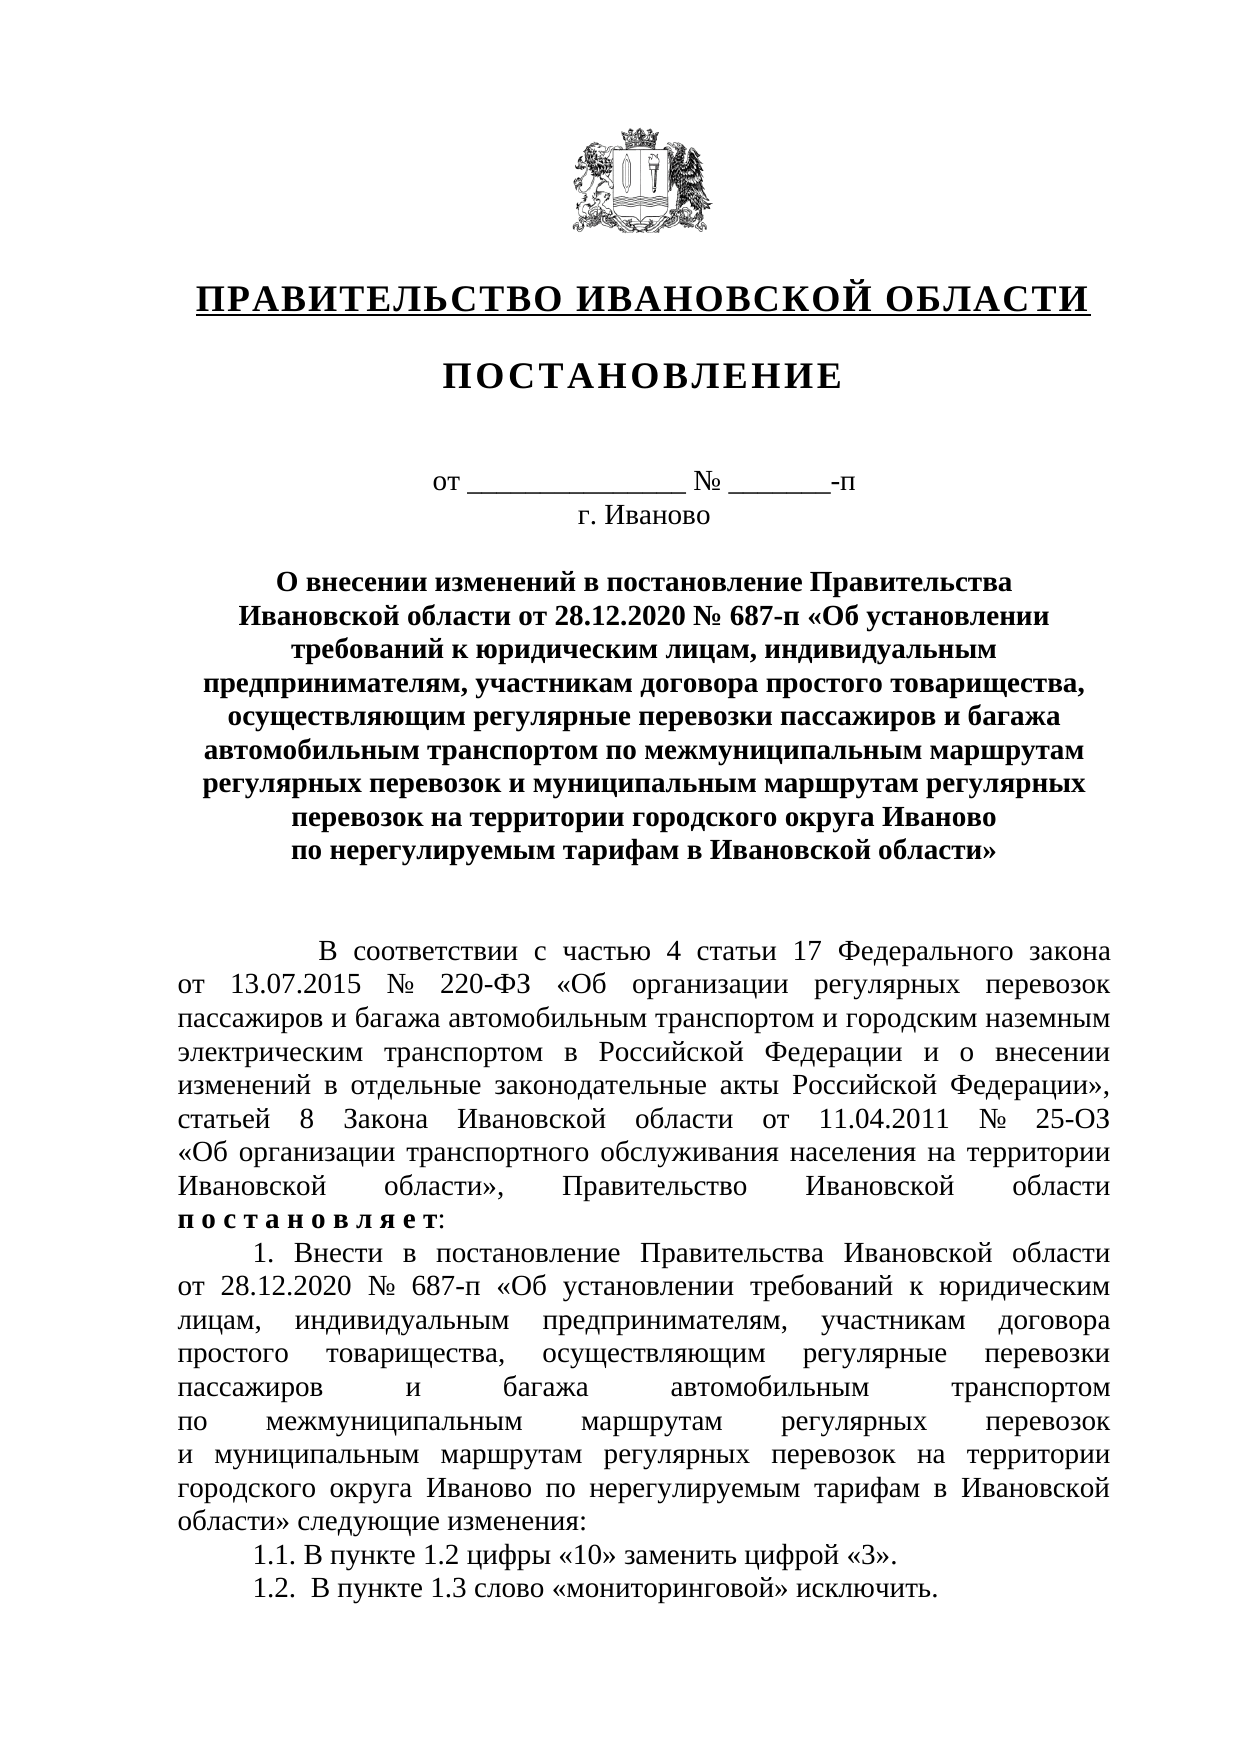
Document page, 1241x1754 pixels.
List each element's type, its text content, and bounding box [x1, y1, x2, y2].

text ПОСТАНОВЛЕНИЕ [177, 353, 1107, 396]
text ПРАВИТЕЛЬСТВО ИВАНОВСКОЙ ОБЛАСТИ [177, 277, 1107, 320]
table_header О внесении изменений в постановление Правительства Ивановской области от 28.12.2020 № 687-п «Об установлении требований к юридическим лицам, индивидуальным предпринимателям, участникам договора простого товарищества, осуществляющим регулярные перевозки пассажиров и багажа автомобильным транспортом по межмуниципальным маршрутам регулярных перевозок и муниципальным маршрутам регулярных перевозок на территории городского округа Иваново по нерегулируемым тарифам в Ивановской области» [166, 564, 1122, 866]
picture [563, 118, 722, 244]
table_header от _______________ № _______-п г. Иваново [166, 464, 1122, 531]
table_header В соответствии с частью 4 статьи 17 Федерального закона от 13.07.2015 № 220-ФЗ «Об организации регулярных перевозок пассажиров и багажа автомобильным транспортом и городским наземным электрическим транспортом в Российской Федерации и о внесении изменений в отдельные законодательные акты Российской Федерации», статьей 8 Закона Ивановской области от 11.04.2011 № 25-ОЗ «Об организации транспортного обслуживания населения на территории Ивановской области», Правительство Ивановской области п о с т а н о в л я е т: 1. Внести в постановление Правительства Ивановской области от 28.12.2020 № 687-п «Об установлении требований к юридическим лицам, индивидуальным предпринимателям, участникам договора простого товарищества, осуществляющим регулярные перевозки пассажиров и багажа автомобильным транспортом по межмуниципальным маршрутам регулярных перевозок и муниципальным маршрутам регулярных перевозок на территории городского округа Иваново по нерегулируемым тарифам в Ивановской области» следующие изменения: 1.1. В пункте 1.2 цифры «10» заменить цифрой «3». 1.2. В пункте 1.3 слово «мониторинговой» исключить. [166, 933, 1122, 1633]
